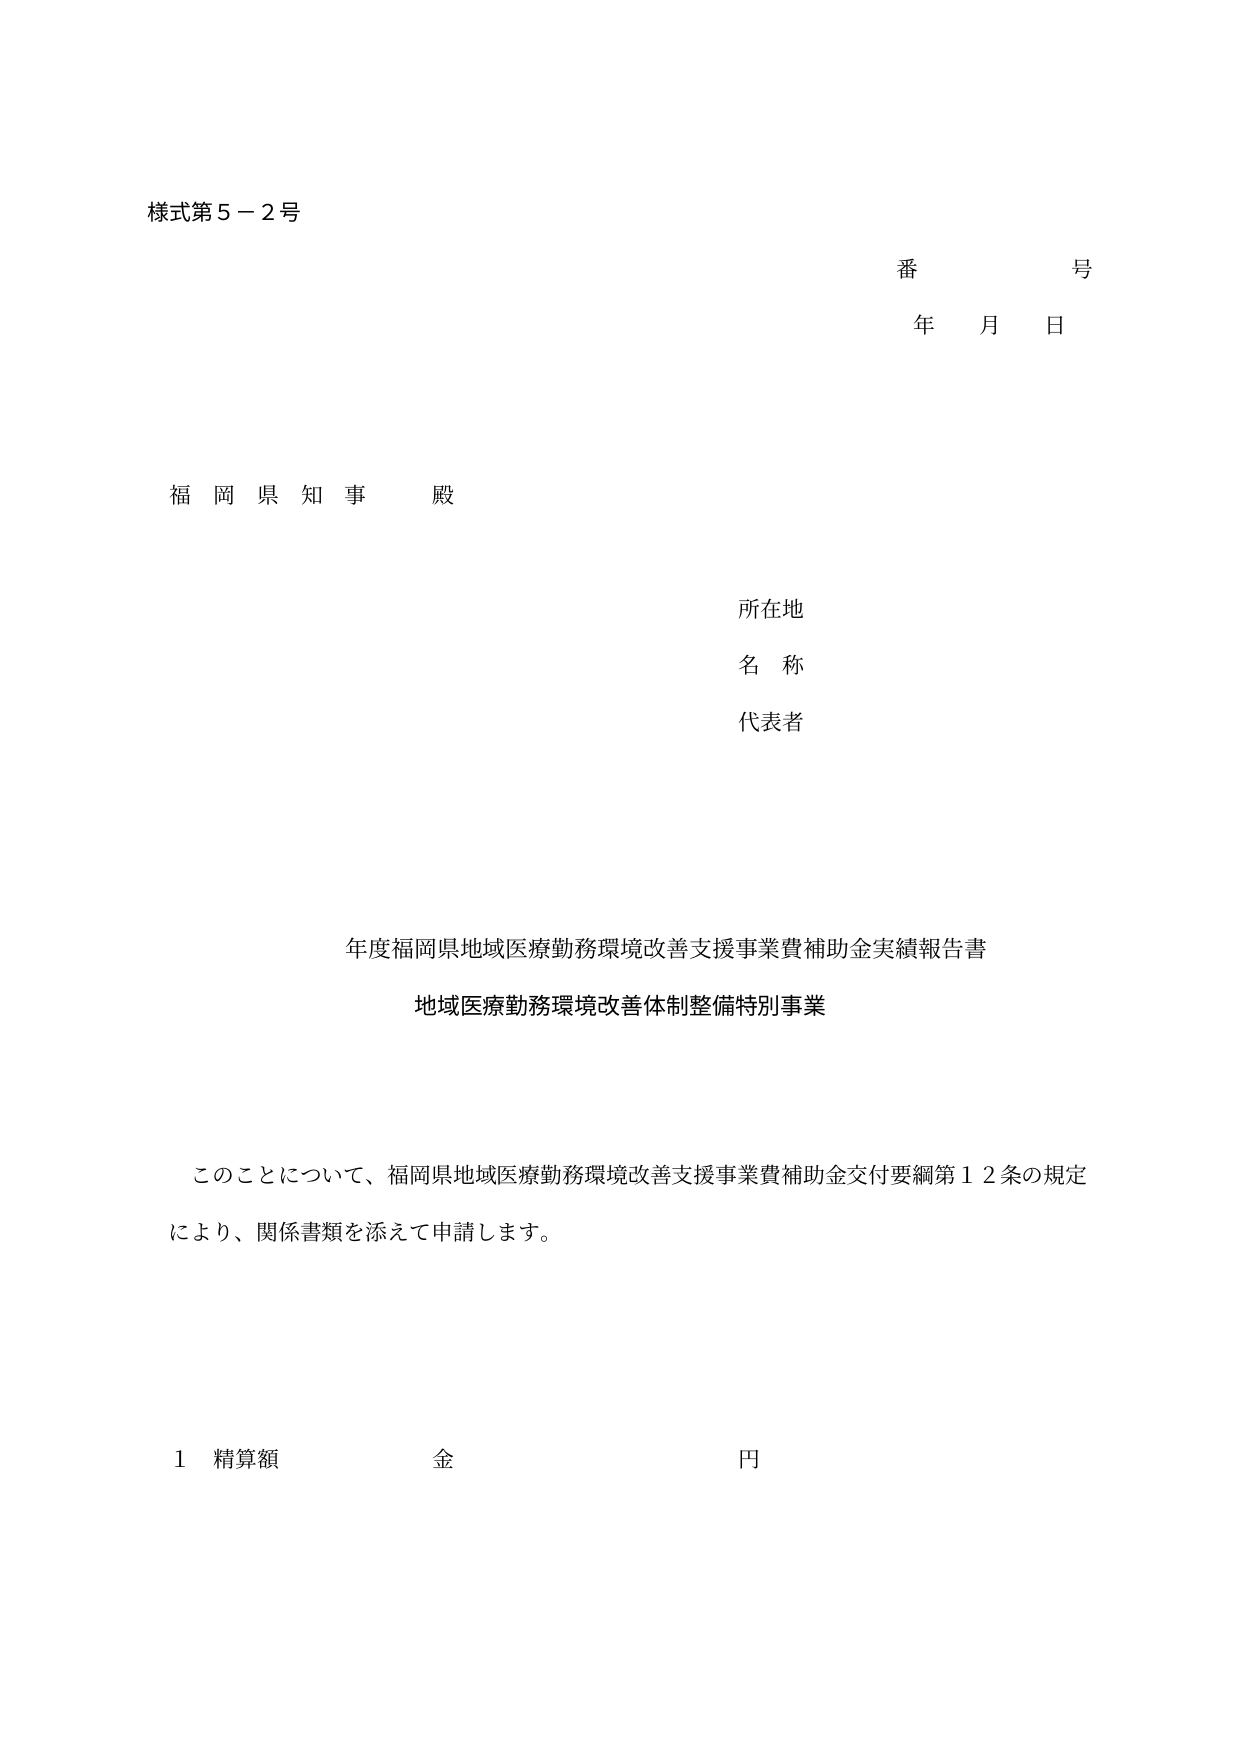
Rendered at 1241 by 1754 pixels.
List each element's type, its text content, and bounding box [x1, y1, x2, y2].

text 名 称 [148, 636, 1093, 693]
text 地域医療勤務環境改善体制整備特別事業 [148, 976, 1093, 1033]
text 様式第５－２号 [148, 183, 1093, 239]
text このことについて、福岡県地域医療勤務環境改善支援事業費補助金交付要綱第１２条の規定により、関係書類を添えて申請します。 [168, 1146, 1093, 1259]
text 年度福岡県地域医療勤務環境改善支援事業費補助金実績報告書 [148, 919, 1093, 976]
text 代表者 [148, 693, 1093, 749]
text １ 精算額 金 円 [148, 1429, 1093, 1486]
text 年 月 日 [148, 296, 1093, 353]
text 福 岡 県 知 事 殿 [148, 466, 1093, 523]
text 番 号 [148, 239, 1093, 296]
text 所在地 [148, 579, 1093, 636]
